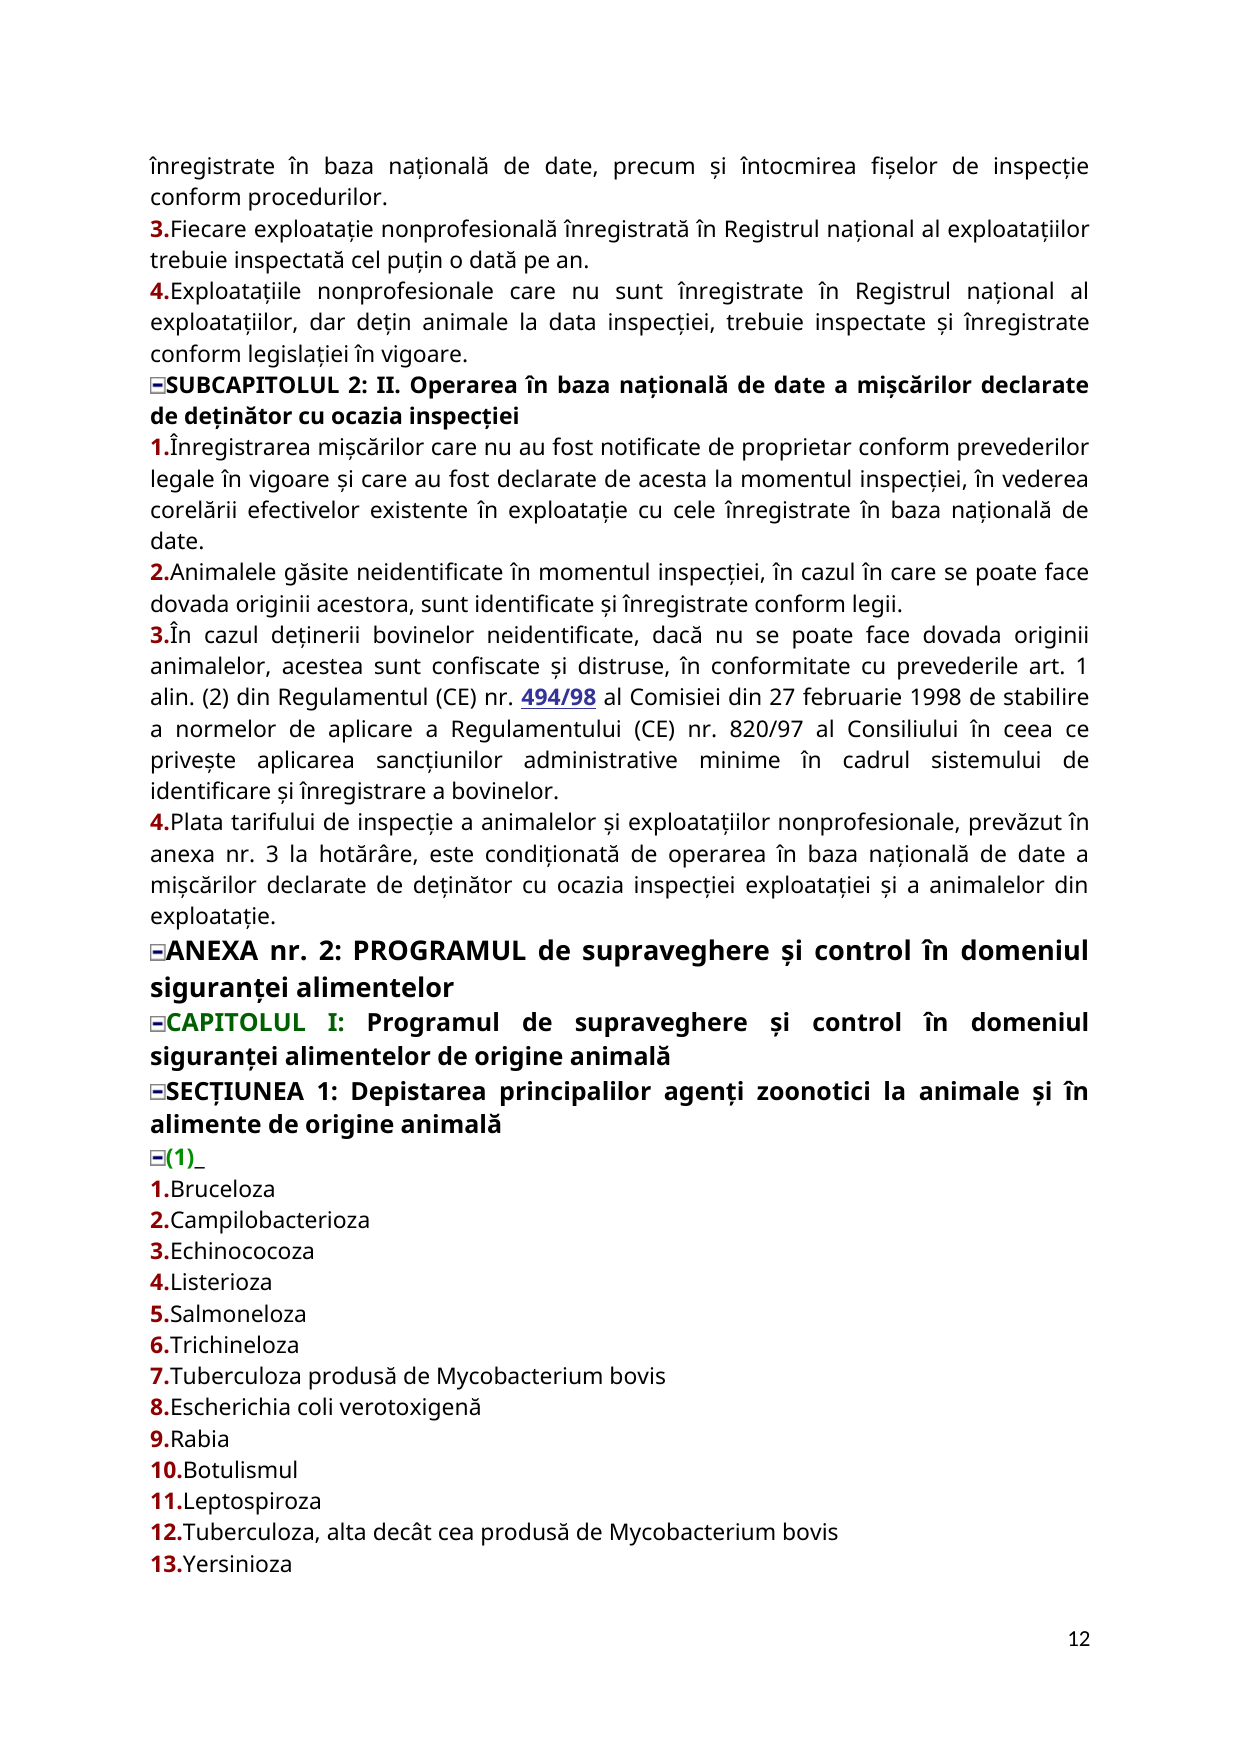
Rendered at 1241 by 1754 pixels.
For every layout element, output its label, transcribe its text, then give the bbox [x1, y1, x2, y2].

text 8.Escherichia coli verotoxigenă [150, 1391, 1090, 1422]
text 1.Bruceloza [150, 1172, 1090, 1204]
picture [150, 377, 166, 394]
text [150, 150, 1090, 212]
text 7.Tuberculoza produsă de Mycobacterium bovis [150, 1360, 1090, 1391]
text 9.Rabia [150, 1422, 1090, 1454]
text (1)_ [150, 1141, 1090, 1172]
text SUBCAPITOLUL 2: II. Operarea în baza naţională de date a mişcărilor declarate de deţinător cu ocazia inspecţiei [150, 369, 1090, 431]
text 12.Tuberculoza, alta decât cea produsă de Mycobacterium bovis [150, 1516, 1090, 1547]
text 6.Trichineloza [150, 1329, 1090, 1360]
text 2.Campilobacterioza [150, 1204, 1090, 1235]
picture [150, 1150, 166, 1166]
text CAPITOLUL I: Programul de supraveghere şi control în domeniul siguranţei alimentelor de origine animală [150, 1005, 1090, 1073]
text 5.Salmoneloza [150, 1297, 1090, 1329]
text 1.Înregistrarea mişcărilor care nu au fost notificate de proprietar conform prevederilor legale în vigoare şi care au fost declarate de acesta la momentul inspecţiei, în vederea corelării efectivelor existente în exploataţie cu cele înregistrate în baza naţională de date. [150, 431, 1090, 556]
text 3.Fiecare exploataţie nonprofesională înregistrată în Registrul naţional al exploataţiilor trebuie inspectată cel puţin o dată pe an. [150, 212, 1090, 275]
text 3.În cazul deţinerii bovinelor neidentificate, dacă nu se poate face dovada originii animalelor, acestea sunt confiscate şi distruse, în conformitate cu prevederile art. 1 alin. (2) din Regulamentul (CE) nr. 494/98 al Comisiei din 27 februarie 1998 de stabilire a normelor de aplicare a Regulamentului (CE) nr. 820/97 al Consiliului în ceea ce priveşte aplicarea sancţiunilor administrative minime în cadrul sistemului de identificare şi înregistrare a bovinelor. [150, 619, 1090, 806]
text SECŢIUNEA 1: Depistarea principalilor agenţi zoonotici la animale şi în alimente de origine animală [150, 1073, 1090, 1141]
text 4.Exploataţiile nonprofesionale care nu sunt înregistrate în Registrul naţional al exploataţiilor, dar deţin animale la data inspecţiei, trebuie inspectate şi înregistrate conform legislaţiei în vigoare. [150, 275, 1090, 369]
text 10.Botulismul [150, 1454, 1090, 1485]
picture [150, 1016, 166, 1032]
text 4.Listerioza [150, 1266, 1090, 1297]
picture [150, 1084, 166, 1100]
text 3.Echinococoza [150, 1235, 1090, 1266]
text 13.Yersinioza [150, 1547, 1090, 1579]
text 11.Leptospiroza [150, 1485, 1090, 1516]
text ANEXA nr. 2: PROGRAMUL de supraveghere şi control în domeniul siguranţei alimentelor [150, 931, 1090, 1005]
text 2.Animalele găsite neidentificate în momentul inspecţiei, în cazul în care se poate face dovada originii acestora, sunt identificate şi înregistrate conform legii. [150, 556, 1090, 619]
picture [150, 944, 166, 961]
text 4.Plata tarifului de inspecţie a animalelor şi exploataţiilor nonprofesionale, prevăzut în anexa nr. 3 la hotărâre, este condiţionată de operarea în baza naţională de date a mişcărilor declarate de deţinător cu ocazia inspecţiei exploataţiei şi a animalelor din exploataţie. [150, 806, 1090, 931]
